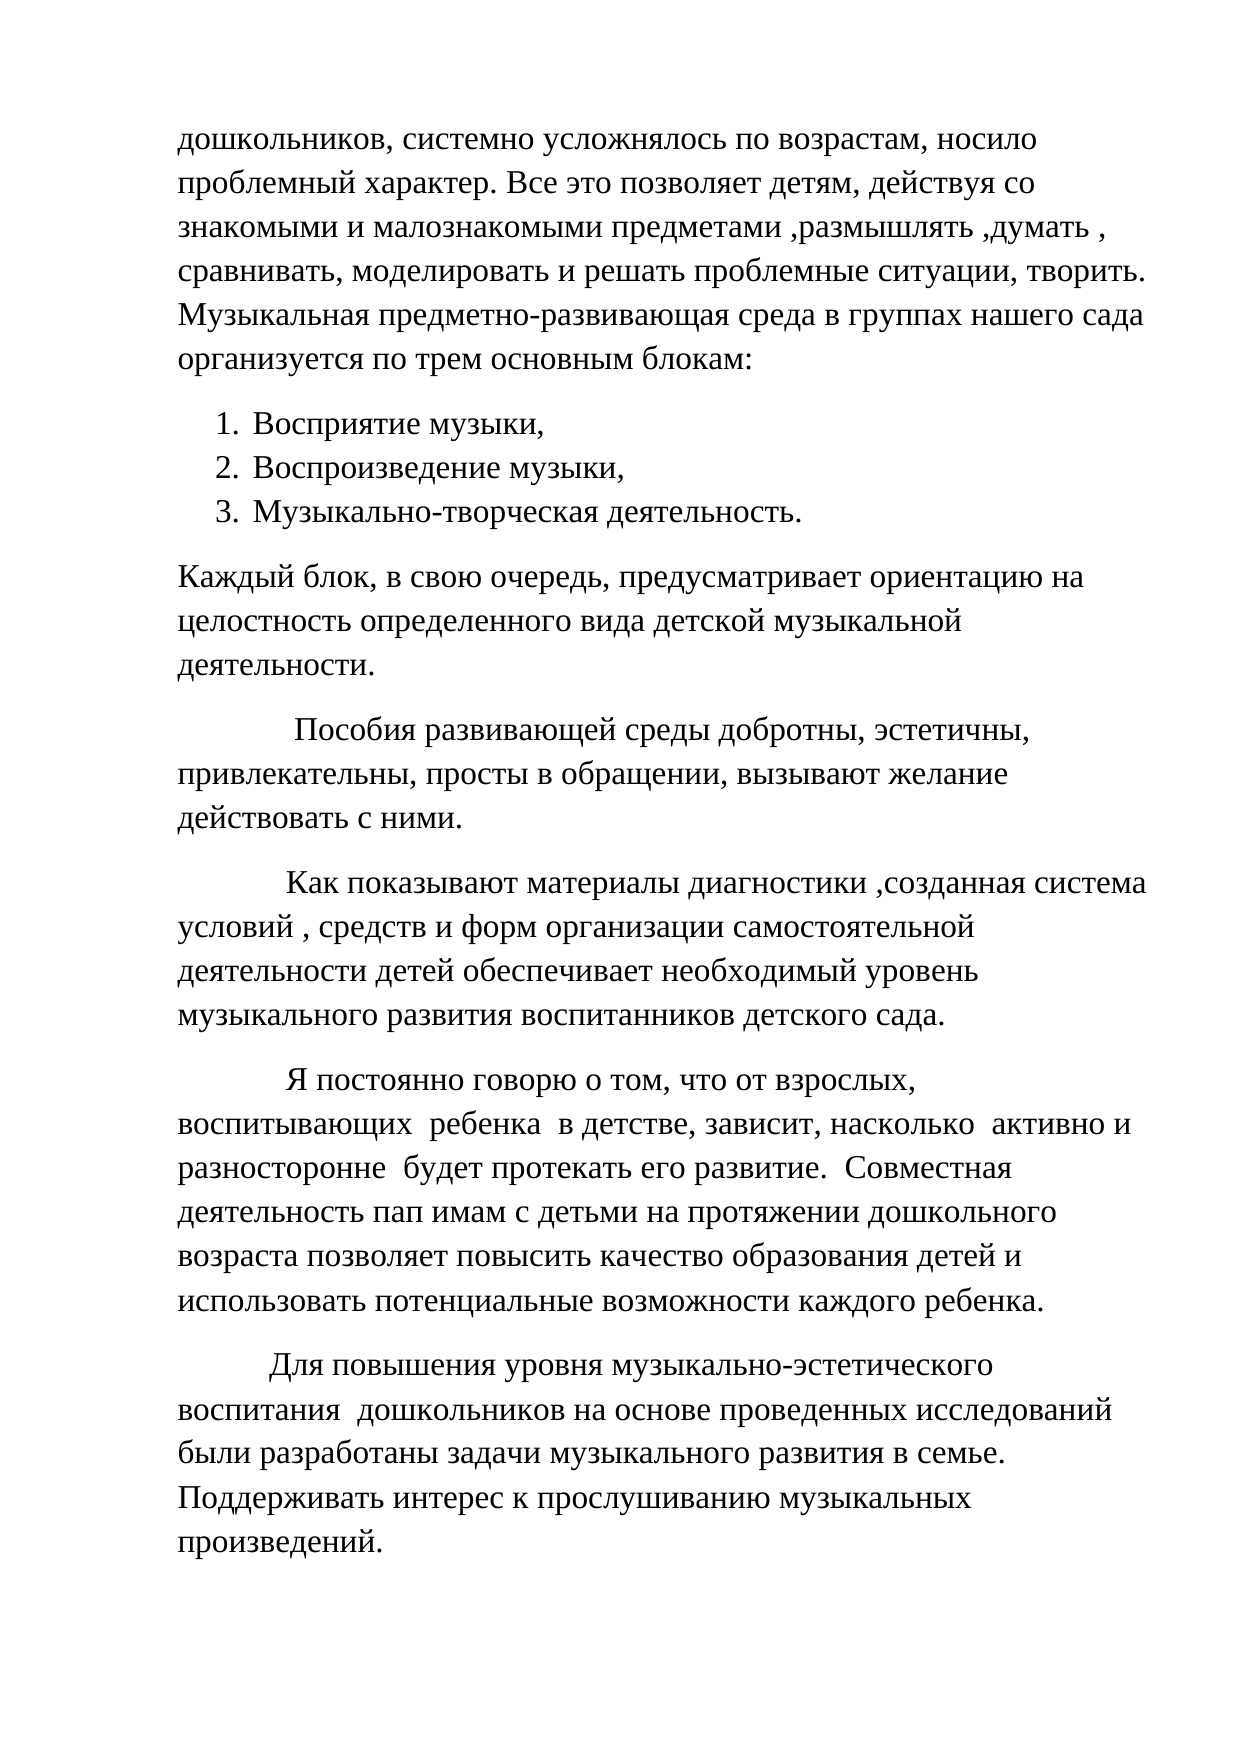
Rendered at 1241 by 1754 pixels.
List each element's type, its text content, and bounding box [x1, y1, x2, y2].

text Каждый блок, в свою очередь, предусматривает ориентацию на целостность определенного вида детской музыкальной деятельности. [177, 556, 1152, 683]
text Я постоянно говорю о том, что от взрослых, воспитывающих ребенка в детстве, зависит, насколько активно и разносторонне будет протекать его развитие. Совместная деятельность пап имам с детьми на протяжении дошкольного возраста позволяет повысить качество образования детей и использовать потенциальные возможности каждого ребенка. [177, 1059, 1152, 1318]
text Пособия развивающей среды добротны, эстетичны, привлекательны, просты в обращении, вызывают желание действовать с ними. [177, 709, 1152, 836]
text Для повышения уровня музыкально-эстетического воспитания дошкольников на основе проведенных исследований были разработаны задачи музыкального развития в семье. Поддерживать интерес к прослушиванию музыкальных произведений. [177, 1345, 1152, 1559]
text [177, 118, 1152, 377]
list Музыкально-творческая деятельность. [215, 491, 1152, 530]
text Как показывают материалы диагностики ,созданная система условий , средств и форм организации самостоятельной деятельности детей обеспечивает необходимый уровень музыкального развития воспитанников детского сада. [177, 862, 1152, 1033]
list Восприятие музыки, [215, 403, 1152, 442]
list Воспроизведение музыки, [215, 447, 1152, 486]
